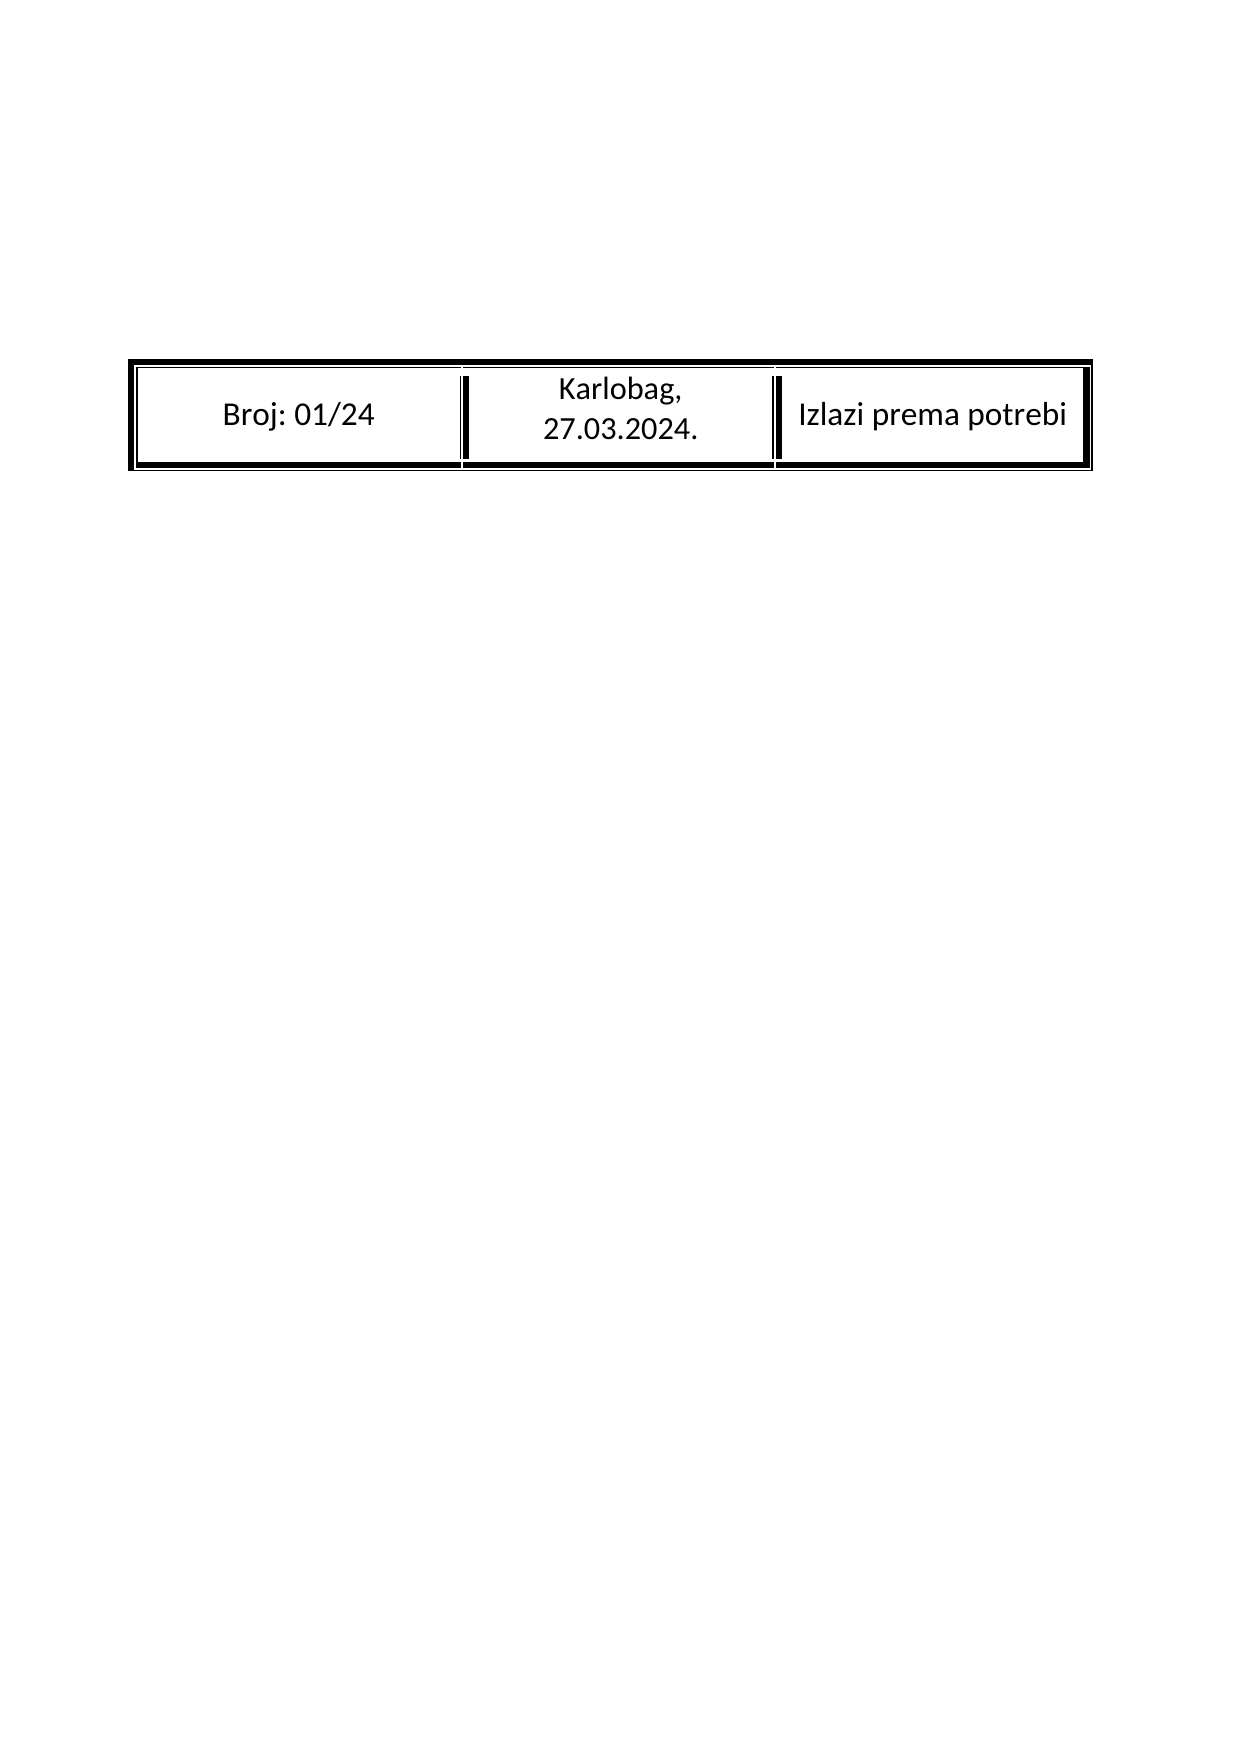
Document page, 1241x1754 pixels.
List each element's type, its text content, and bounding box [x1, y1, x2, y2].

table_header Broj: 01/24 [134, 365, 464, 462]
table_header Izlazi prema potrebi [777, 368, 1083, 462]
table_header Karlobag, 27.03.2024. [464, 365, 777, 462]
